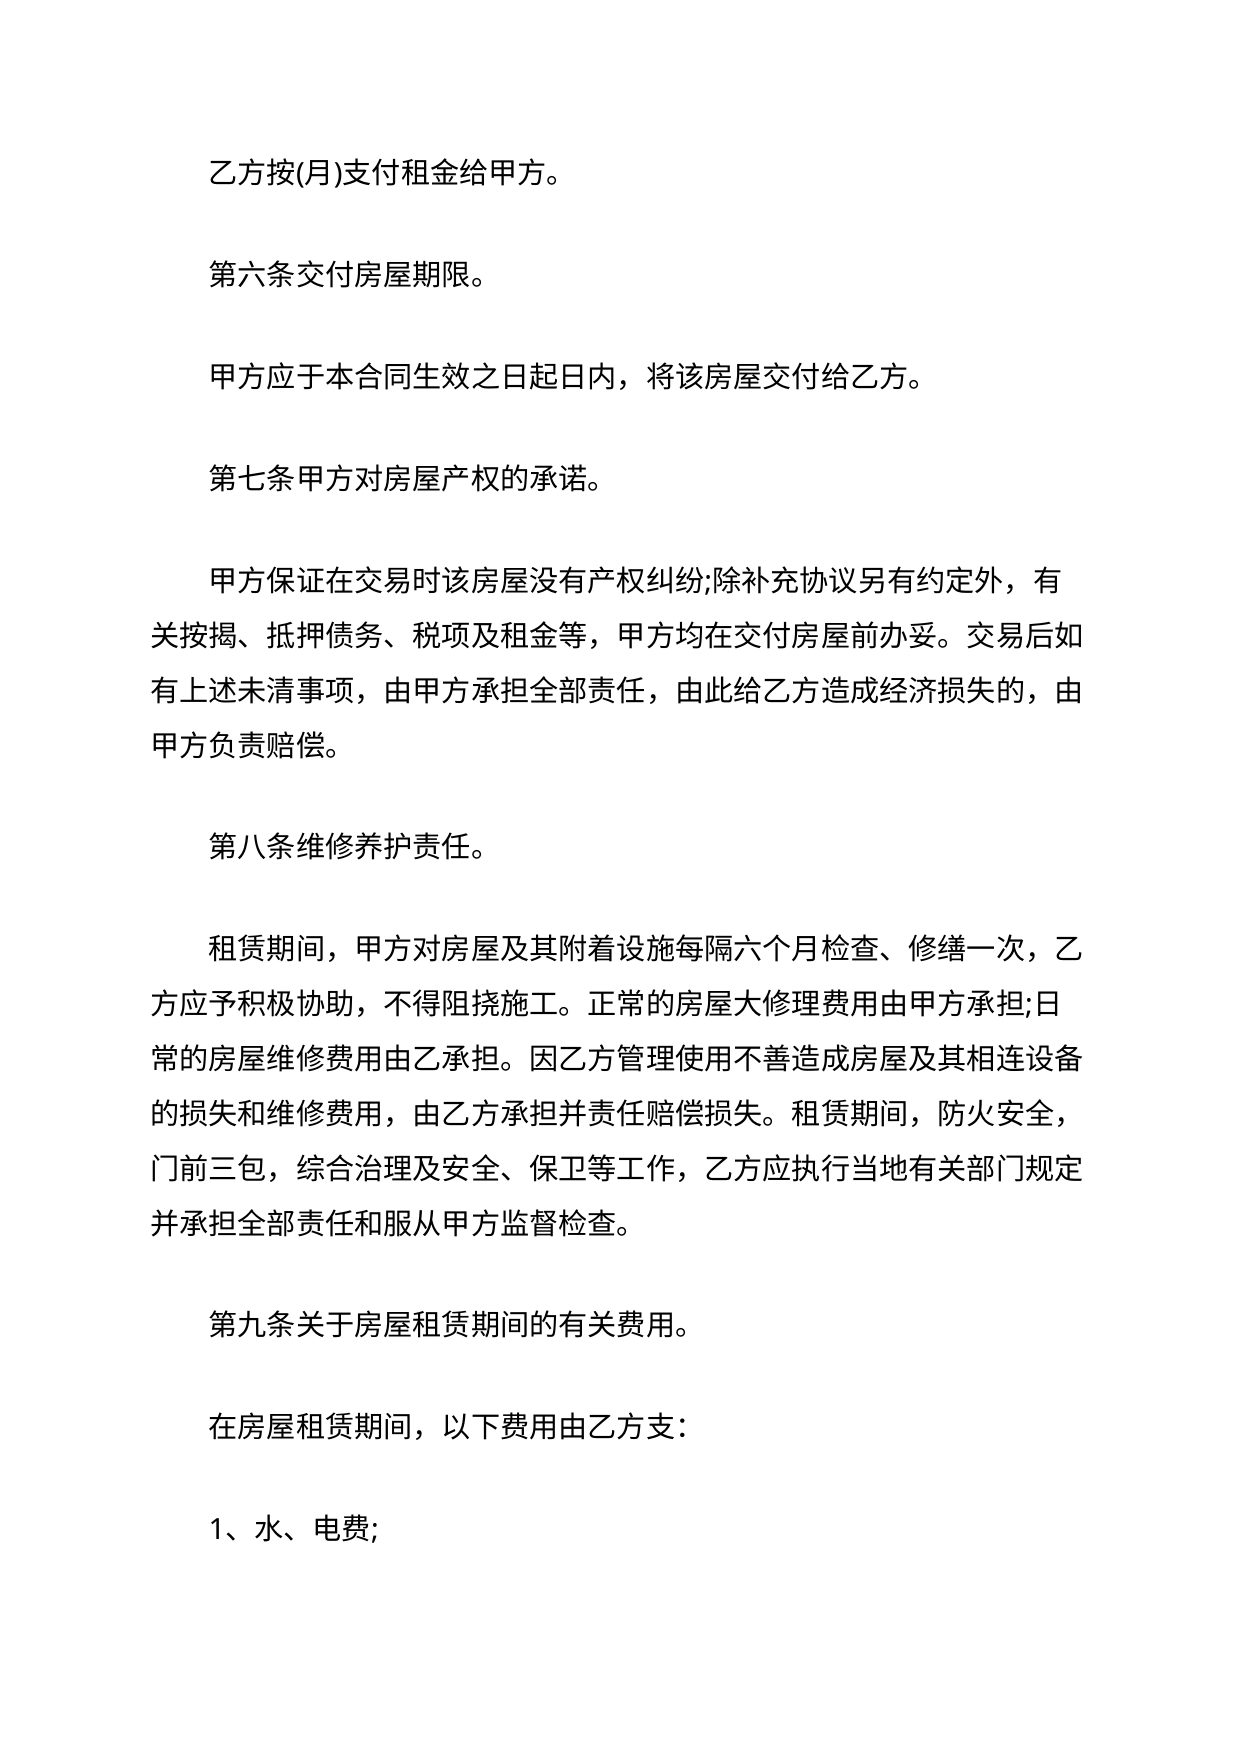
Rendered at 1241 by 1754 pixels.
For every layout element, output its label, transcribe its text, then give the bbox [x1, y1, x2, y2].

text 1、水、电费; [150, 1506, 1090, 1548]
text 第六条交付房屋期限。 [150, 252, 1090, 294]
text 甲方应于本合同生效之日起日内，将该房屋交付给乙方。 [150, 354, 1090, 396]
text 第八条维修养护责任。 [150, 824, 1090, 866]
text 甲方保证在交易时该房屋没有产权纠纷;除补充协议另有约定外，有关按揭、抵押债务、税项及租金等，甲方均在交付房屋前办妥。交易后如有上述未清事项，由甲方承担全部责任，由此给乙方造成经济损失的，由甲方负责赔偿。 [150, 557, 1090, 764]
text 租赁期间，甲方对房屋及其附着设施每隔六个月检查、修缮一次，乙方应予积极协助，不得阻挠施工。正常的房屋大修理费用由甲方承担;日常的房屋维修费用由乙承担。因乙方管理使用不善造成房屋及其相连设备的损失和维修费用，由乙方承担并责任赔偿损失。租赁期间，防火安全，门前三包，综合治理及安全、保卫等工作，乙方应执行当地有关部门规定并承担全部责任和服从甲方监督检查。 [150, 926, 1090, 1242]
text 在房屋租赁期间，以下费用由乙方支： [150, 1404, 1090, 1446]
text 第九条关于房屋租赁期间的有关费用。 [150, 1302, 1090, 1344]
text 乙方按(月)支付租金给甲方。 [150, 150, 1090, 192]
text 第七条甲方对房屋产权的承诺。 [150, 456, 1090, 498]
